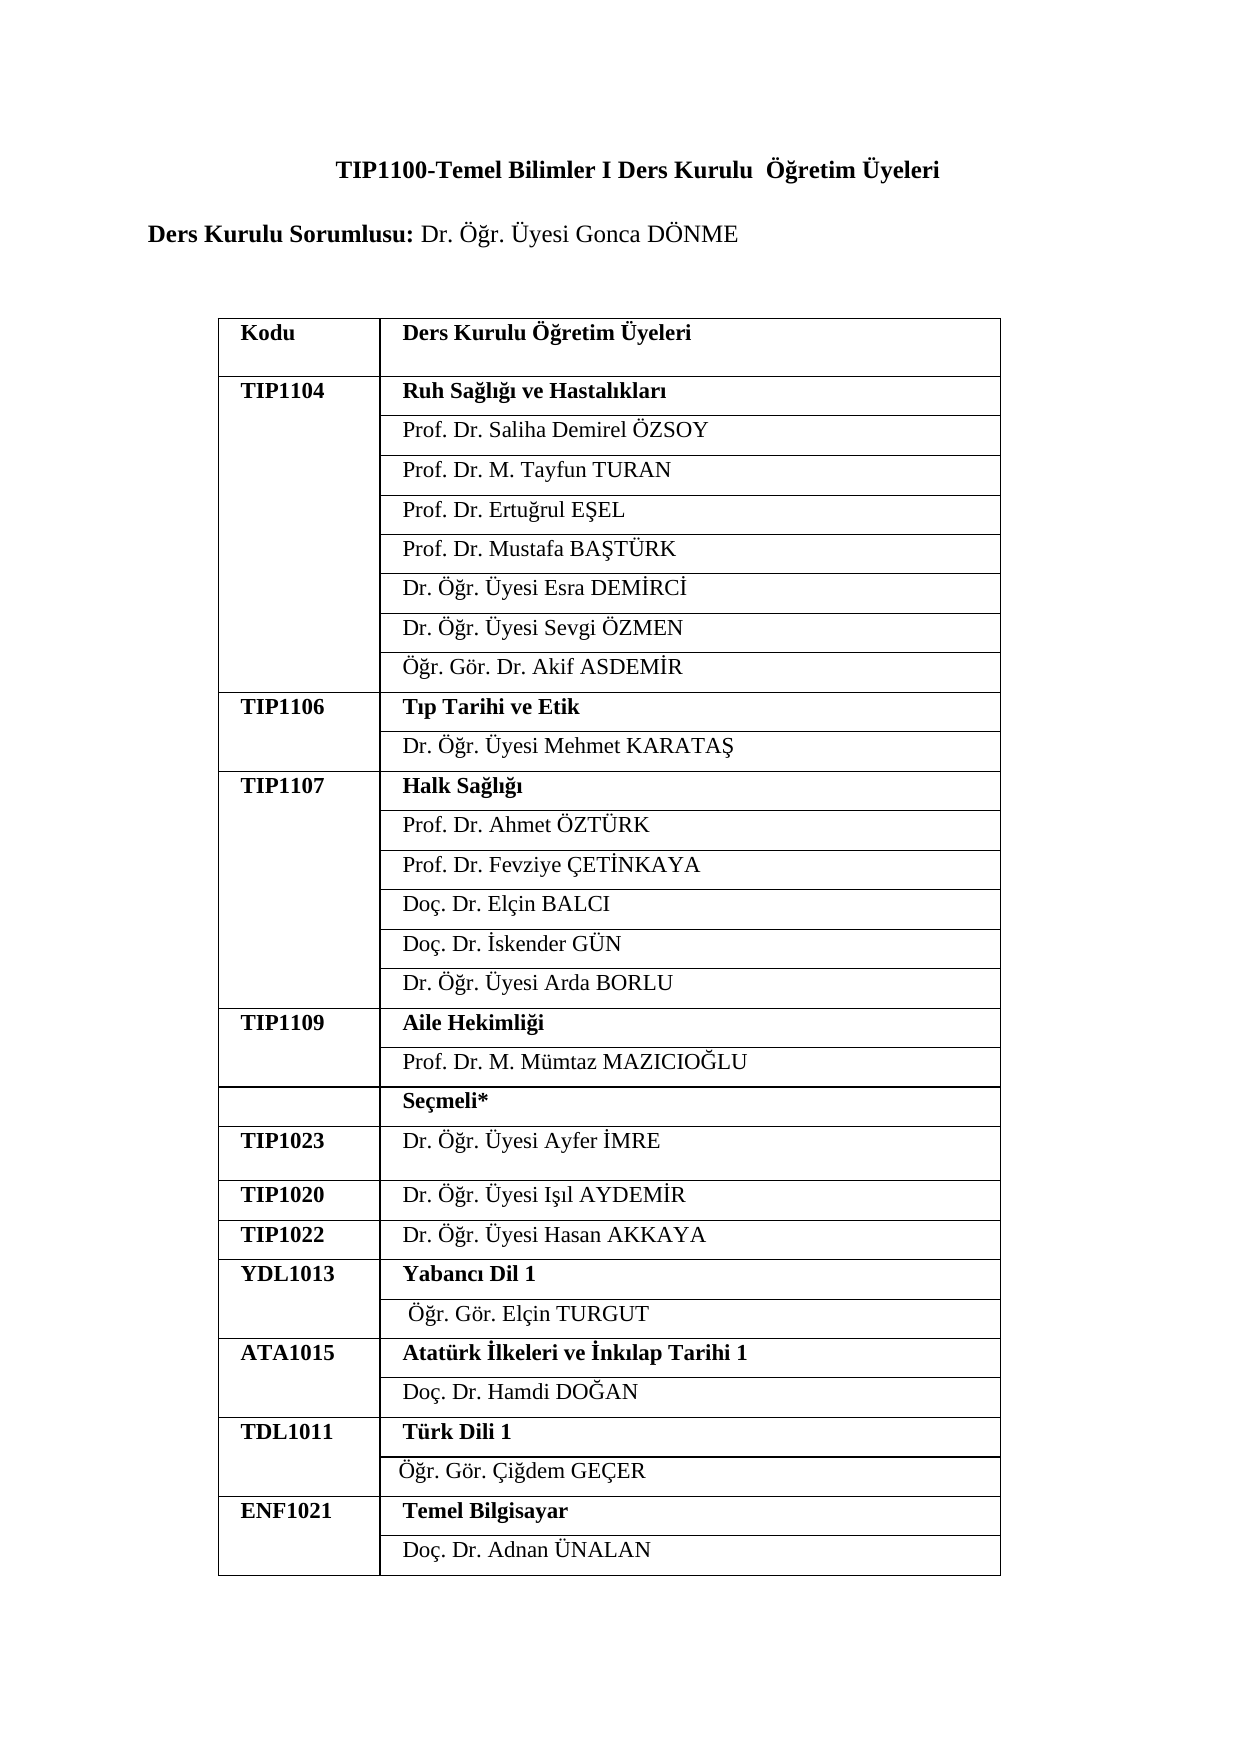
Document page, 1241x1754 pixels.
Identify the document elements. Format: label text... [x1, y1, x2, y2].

text Ders Kurulu Sorumlusu: Dr. Öğr. Üyesi Gonca DÖNME [148, 219, 1063, 248]
text TIP1100-Temel Bilimler I Ders Kurulu Öğretim Üyeleri [148, 155, 1063, 183]
